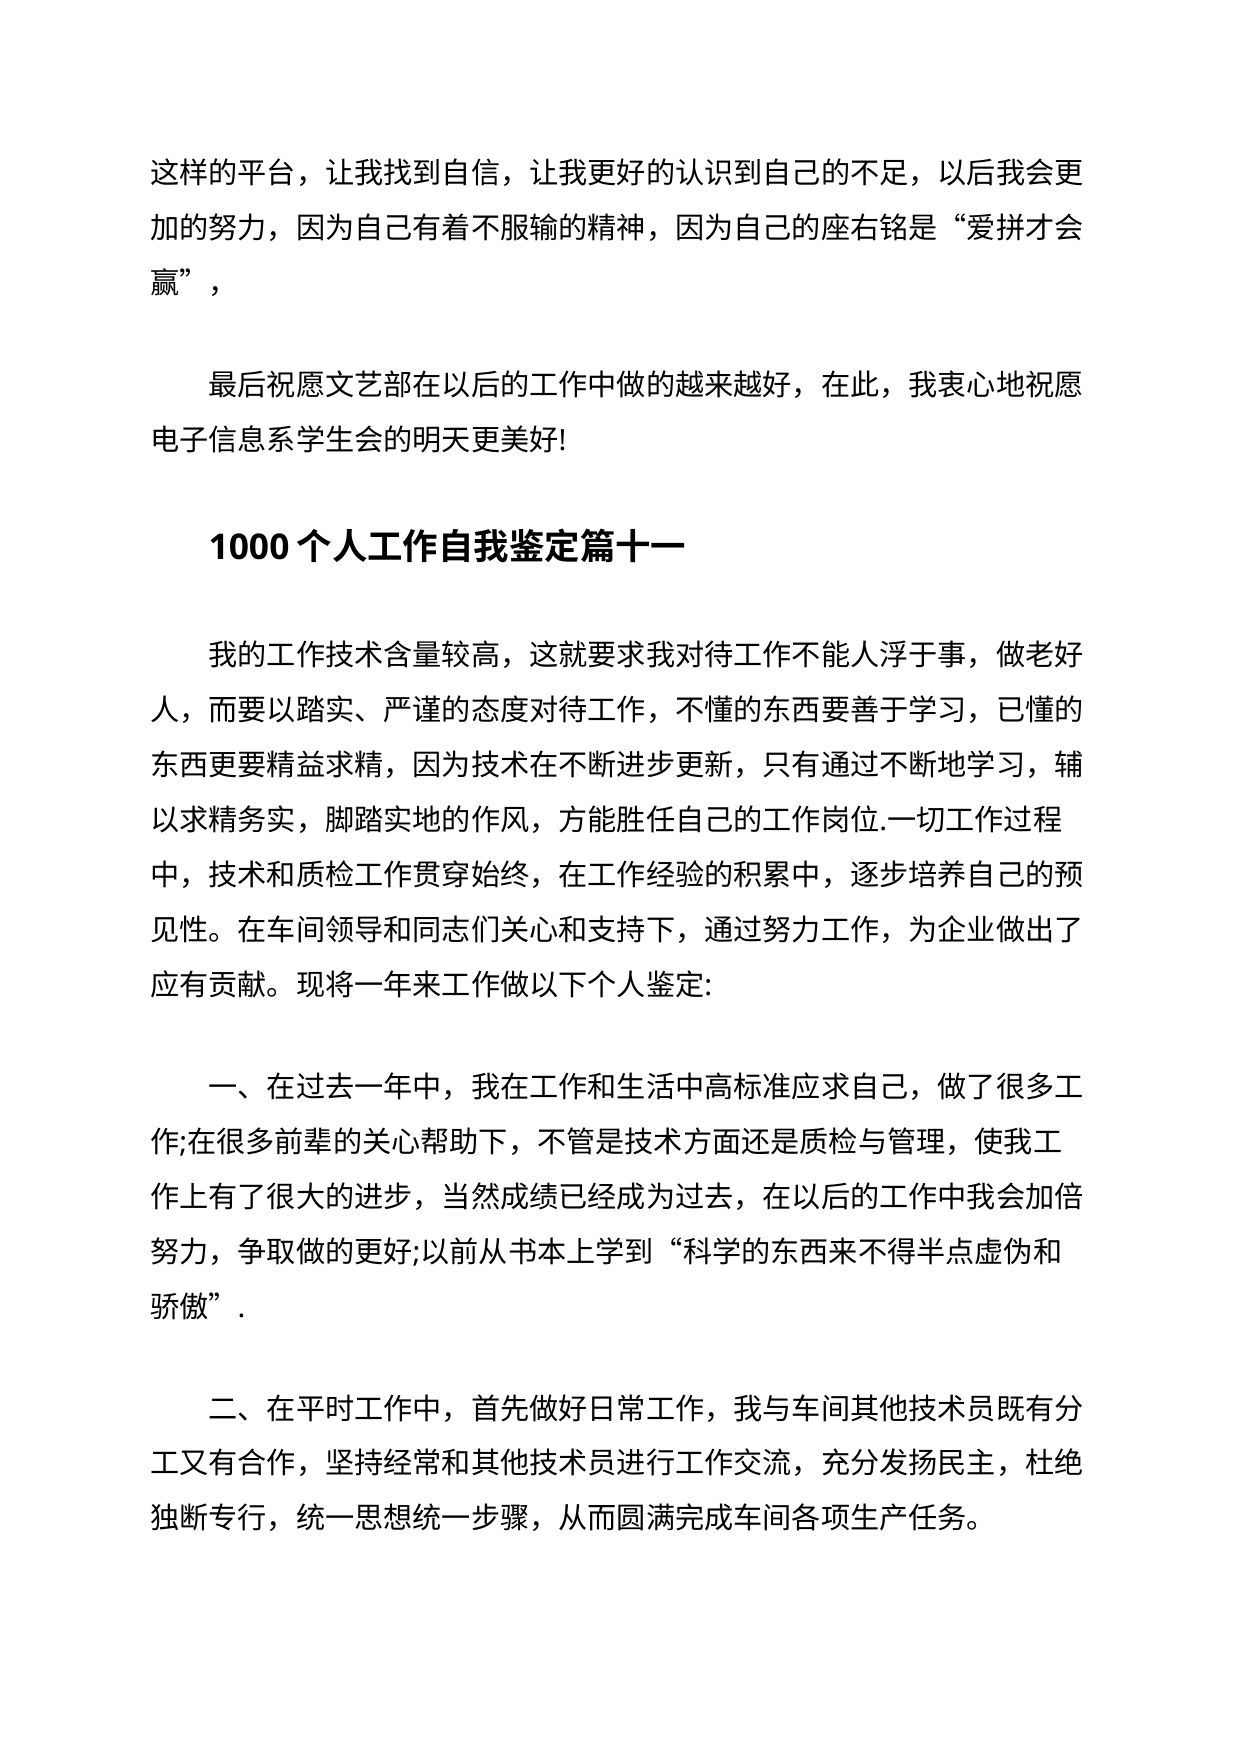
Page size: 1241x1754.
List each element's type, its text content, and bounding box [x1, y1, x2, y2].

text 最后祝愿文艺部在以后的工作中做的越来越好，在此，我衷心地祝愿电子信息系学生会的明天更美好! [150, 362, 1090, 459]
text 二、在平时工作中，首先做好日常工作，我与车间其他技术员既有分工又有合作，坚持经常和其他技术员进行工作交流，充分发扬民主，杜绝独断专行，统一思想统一步骤，从而圆满完成车间各项生产任务。 [150, 1385, 1090, 1537]
text 我的工作技术含量较高，这就要求我对待工作不能人浮于事，做老好人，而要以踏实、严谨的态度对待工作，不懂的东西要善于学习，已懂的东西更要精益求精，因为技术在不断进步更新，只有通过不断地学习，辅以求精务实，脚踏实地的作风，方能胜任自己的工作岗位.一切工作过程中，技术和质检工作贯穿始终，在工作经验的积累中，逐步培养自己的预见性。在车间领导和同志们关心和支持下，通过努力工作，为企业做出了应有贡献。现将一年来工作做以下个人鉴定: [150, 632, 1090, 1004]
text 1000个人工作自我鉴定篇十一 [150, 518, 1090, 570]
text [150, 150, 1090, 302]
text 一、在过去一年中，我在工作和生活中高标准应求自己，做了很多工作;在很多前辈的关心帮助下，不管是技术方面还是质检与管理，使我工作上有了很大的进步，当然成绩已经成为过去，在以后的工作中我会加倍努力，争取做的更好;以前从书本上学到“科学的东西来不得半点虚伪和骄傲”. [150, 1063, 1090, 1326]
